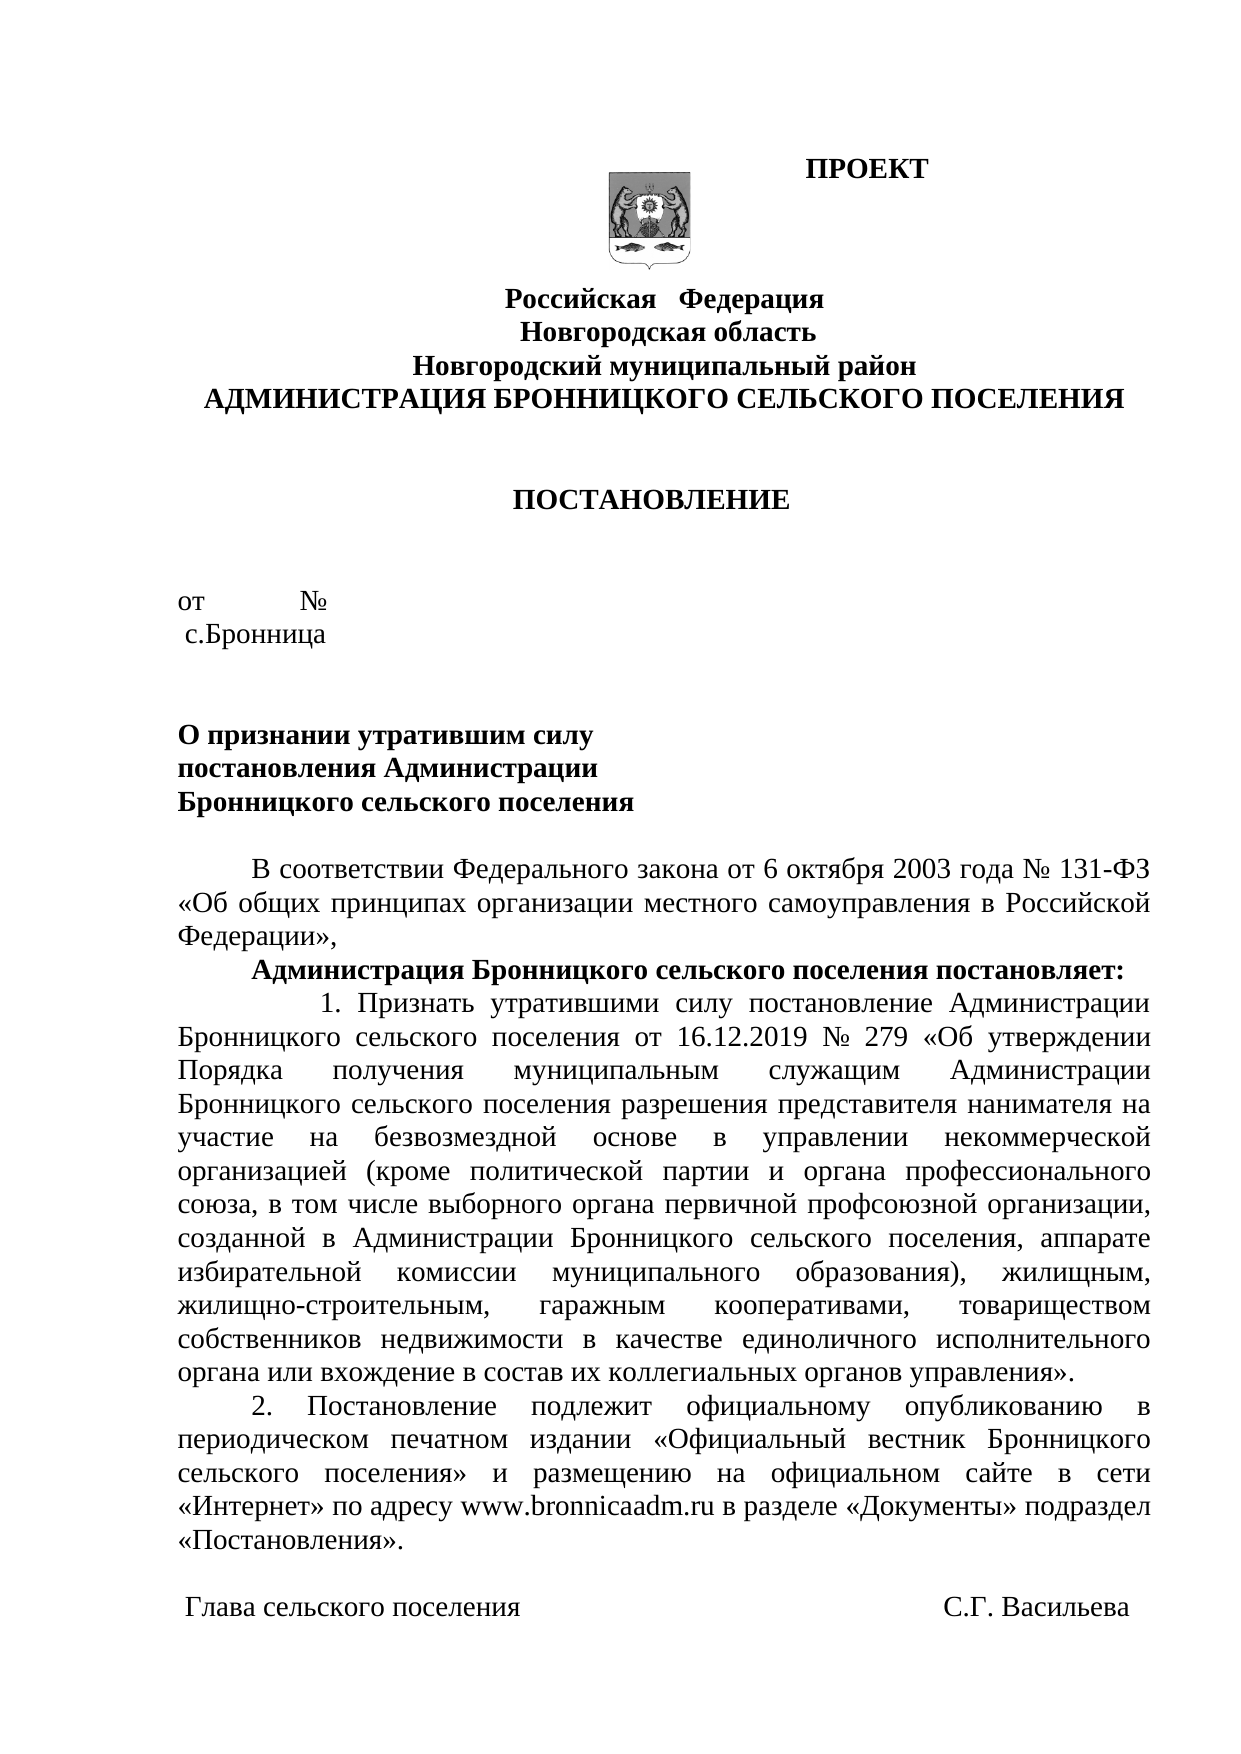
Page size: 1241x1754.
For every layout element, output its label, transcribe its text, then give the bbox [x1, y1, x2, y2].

text 2. Постановление подлежит официальному опубликованию в периодическом печатном издании «Официальный вестник Бронницкого сельского поселения» и размещению на официальном сайте в сети «Интернет» по адресу www.bronnicaadm.ru в разделе «Документы» подраздел «Постановления». [177, 1388, 1152, 1556]
text В соответствии Федерального закона от 6 октября 2003 года № 131-ФЗ «Об общих принципах организации местного самоуправления в Российской Федерации», [177, 851, 1152, 952]
text Российская Федерация [177, 281, 1152, 314]
text постановления Администрации [177, 751, 1152, 784]
text Новгородский муниципальный район [177, 348, 1152, 382]
text Администрация Бронницкого сельского поселения постановляет: [177, 952, 1152, 985]
text АДМИНИСТРАЦИЯ БРОННИЦКОГО СЕЛЬСКОГО ПОСЕЛЕНИЯ [177, 382, 1152, 415]
text 1. Признать утратившими силу постановление Администрации Бронницкого сельского поселения от 16.12.2019 № 279 «Об утверждении Порядка получения муниципальным служащим Администрации Бронницкого сельского поселения разрешения представителя нанимателя на участие на безвозмездной основе в управлении некоммерческой организацией (кроме политической партии и органа профессионального союза, в том числе выборного органа первичной профсоюзной организации, созданной в Администрации Бронницкого сельского поселения, аппарате избирательной комиссии муниципального образования), жилищным, жилищно-строительным, гаражным кооперативами, товариществом собственников недвижимости в качестве единоличного исполнительного органа или вхождение в состав их коллегиальных органов управления». [177, 985, 1152, 1388]
text от № [177, 583, 1152, 616]
text Новгородская область [177, 314, 1152, 348]
text Бронницкого сельского поселения [177, 784, 1152, 818]
text ПОСТАНОВЛЕНИЕ [177, 482, 1152, 516]
text с.Бронница [177, 616, 1152, 650]
text О признании утратившим силу [177, 717, 1152, 751]
text ПРОЕКТ [177, 152, 1152, 185]
text Глава сельского поселения С.Г. Васильева [177, 1589, 1152, 1623]
